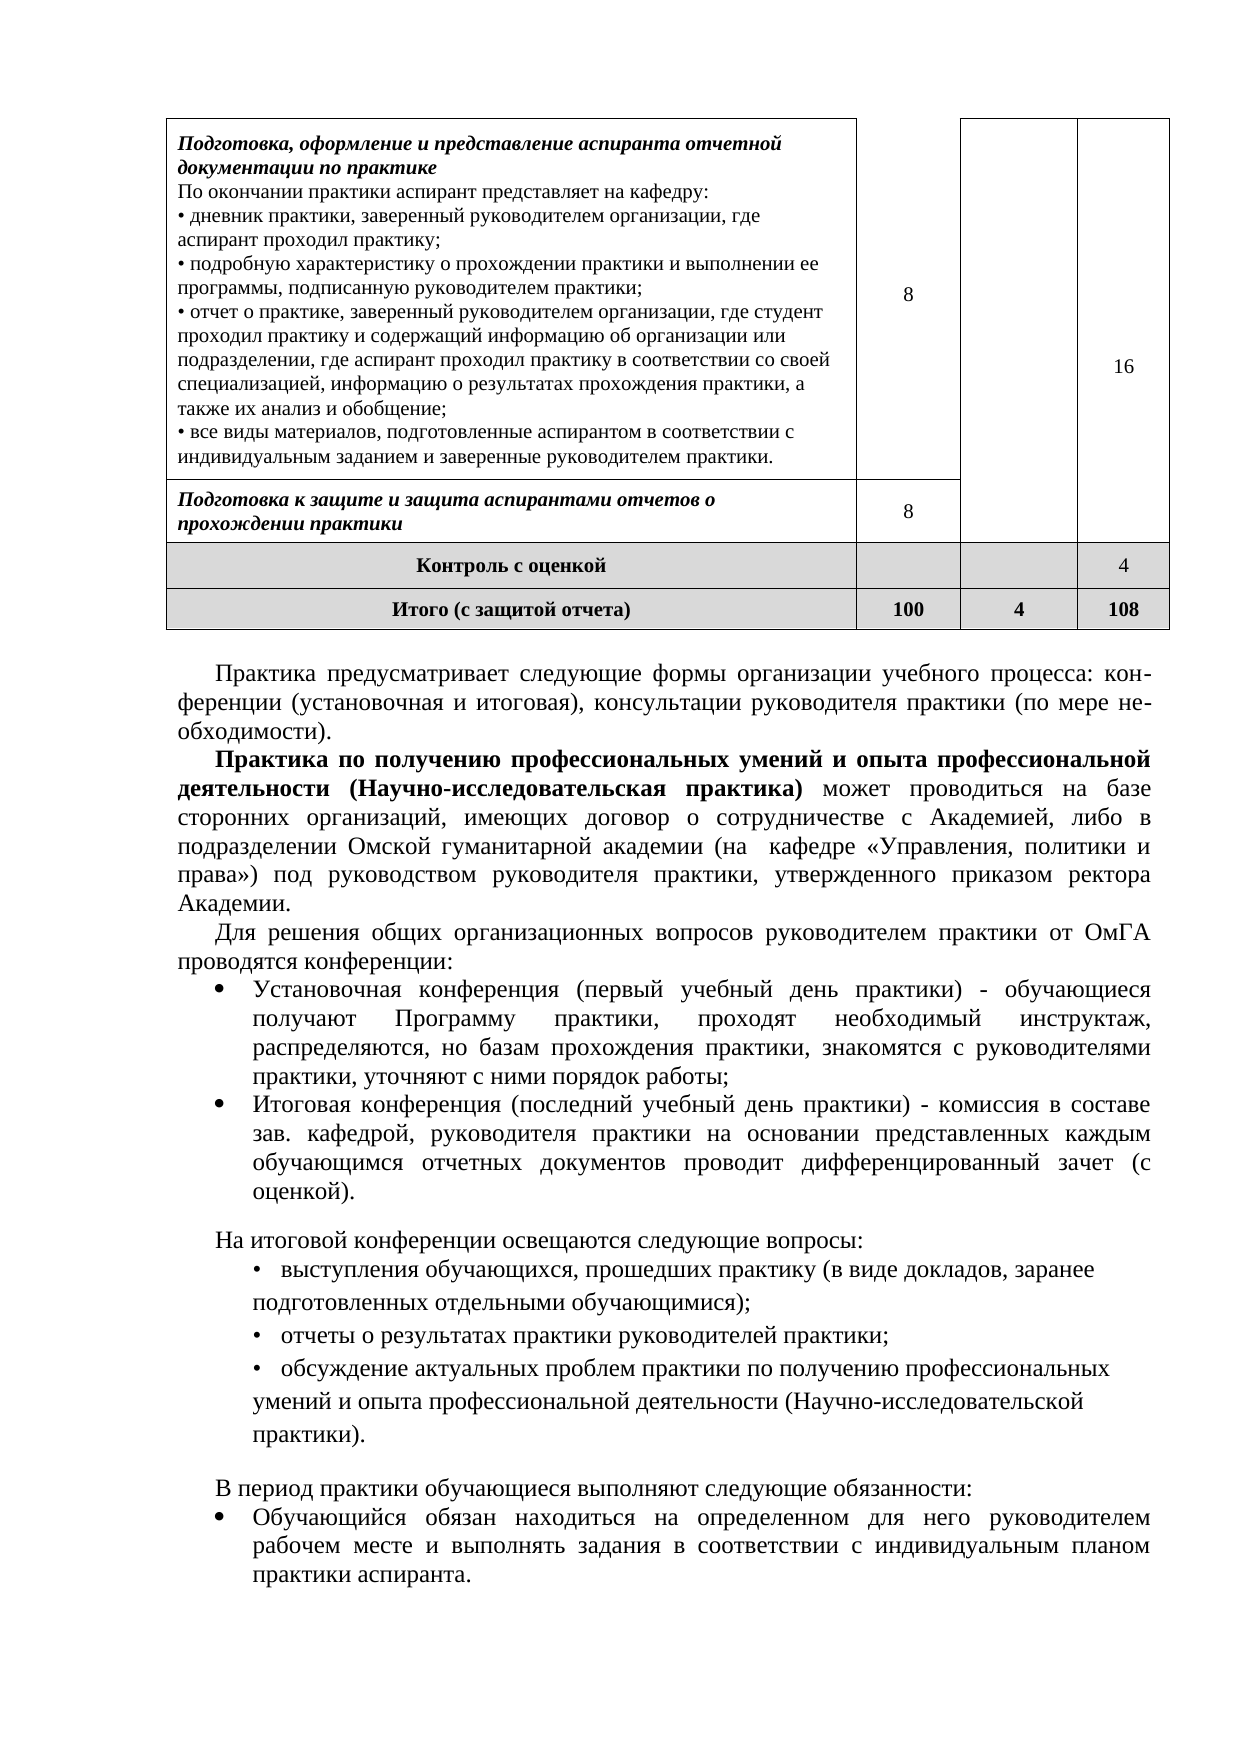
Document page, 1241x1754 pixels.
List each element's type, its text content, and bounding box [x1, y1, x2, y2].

table_cell 4 [1078, 543, 1169, 588]
table_cell [961, 543, 1077, 588]
table_cell 8 [857, 118, 960, 446]
table_cell 4 [961, 589, 1077, 628]
table_cell 16 [1078, 119, 1169, 542]
table_cell [961, 119, 1077, 542]
table_cell [857, 446, 960, 479]
table_cell 108 [1078, 589, 1169, 628]
list • выступления обучающихся, прошедших практику (в виде докладов, заранее подготовленных отдельными обучающимися); [252, 1254, 1152, 1316]
text Для решения общих организационных вопросов руководителем практики от ОмГА проводятся конференции: [177, 917, 1152, 974]
table_cell Контроль с оценкой [167, 543, 856, 588]
list Обучающийся обязан находиться на определенном для него руководителем рабочем месте и выполнять задания в соответствии с индивидуальным планом практики аспиранта. [215, 1502, 1152, 1588]
table_cell Итого (с защитой отчета) [167, 589, 856, 628]
list • отчеты о результатах практики руководителей практики; [252, 1320, 1152, 1349]
text Практика по получению профессиональных умений и опыта профессиональной деятельности (Научно-исследовательская практика) может проводиться на базе сторонних организаций, имеющих договор о сотрудничестве с Академией, либо в подразделении Омской гуманитарной академии (на кафедре «Управления, политики и права») под руководством руководителя практики, утвержденного приказом ректора Академии. [177, 744, 1152, 917]
list Установочная конференция (первый учебный день практики) - обучающиеся получают Программу практики, проходят необходимый инструктаж, распределяются, но базам прохождения практики, знакомятся с руководителями практики, уточняют с ними порядок работы; [215, 974, 1152, 1089]
list Итоговая конференция (последний учебный день практики) - комиссия в составе зав. кафедрой, руководителя практики на основании представленных каждым обучающимся отчетных документов проводит дифференцированный зачет (с оценкой). [215, 1089, 1152, 1204]
list • обсуждение актуальных проблем практики по получению профессиональных умений и опыта профессиональной деятельности (Научно-исследовательской практики). [252, 1353, 1152, 1448]
text На итоговой конференции освещаются следующие вопросы: [215, 1225, 1152, 1254]
text В период практики обучающиеся выполняют следующие обязанности: [215, 1473, 1152, 1502]
table_cell [857, 543, 960, 588]
text Практика предусматривает следующие формы организации учебного процесса: конференции (установочная и итоговая), консультации руководителя практики (по мере необходимости). [177, 658, 1152, 744]
table_cell 100 [857, 589, 960, 628]
table_cell 8 [857, 480, 960, 542]
table_cell Подготовка к защите и защита аспирантами отчетов о прохождении практики [167, 480, 856, 542]
table_cell Подготовка, оформление и представление аспиранта отчетной документации по практике По окончании практики аспирант представляет на кафедру: • дневник практики, заверенный руководителем организации, где аспирант проходил практику; • подробную характеристику о прохождении практики и выполнении ее программы, подписанную руководителем практики; • отчет о практике, заверенный руководителем организации, где студент проходил практику и содержащий информацию об организации или подразделении, где аспирант проходил практику в соответствии со своей специализацией, информацию о результатах прохождения практики, а также их анализ и обобщение; • все виды материалов, подготовленные аспирантом в соответствии с индивидуальным заданием и заверенные руководителем практики. [167, 119, 856, 479]
